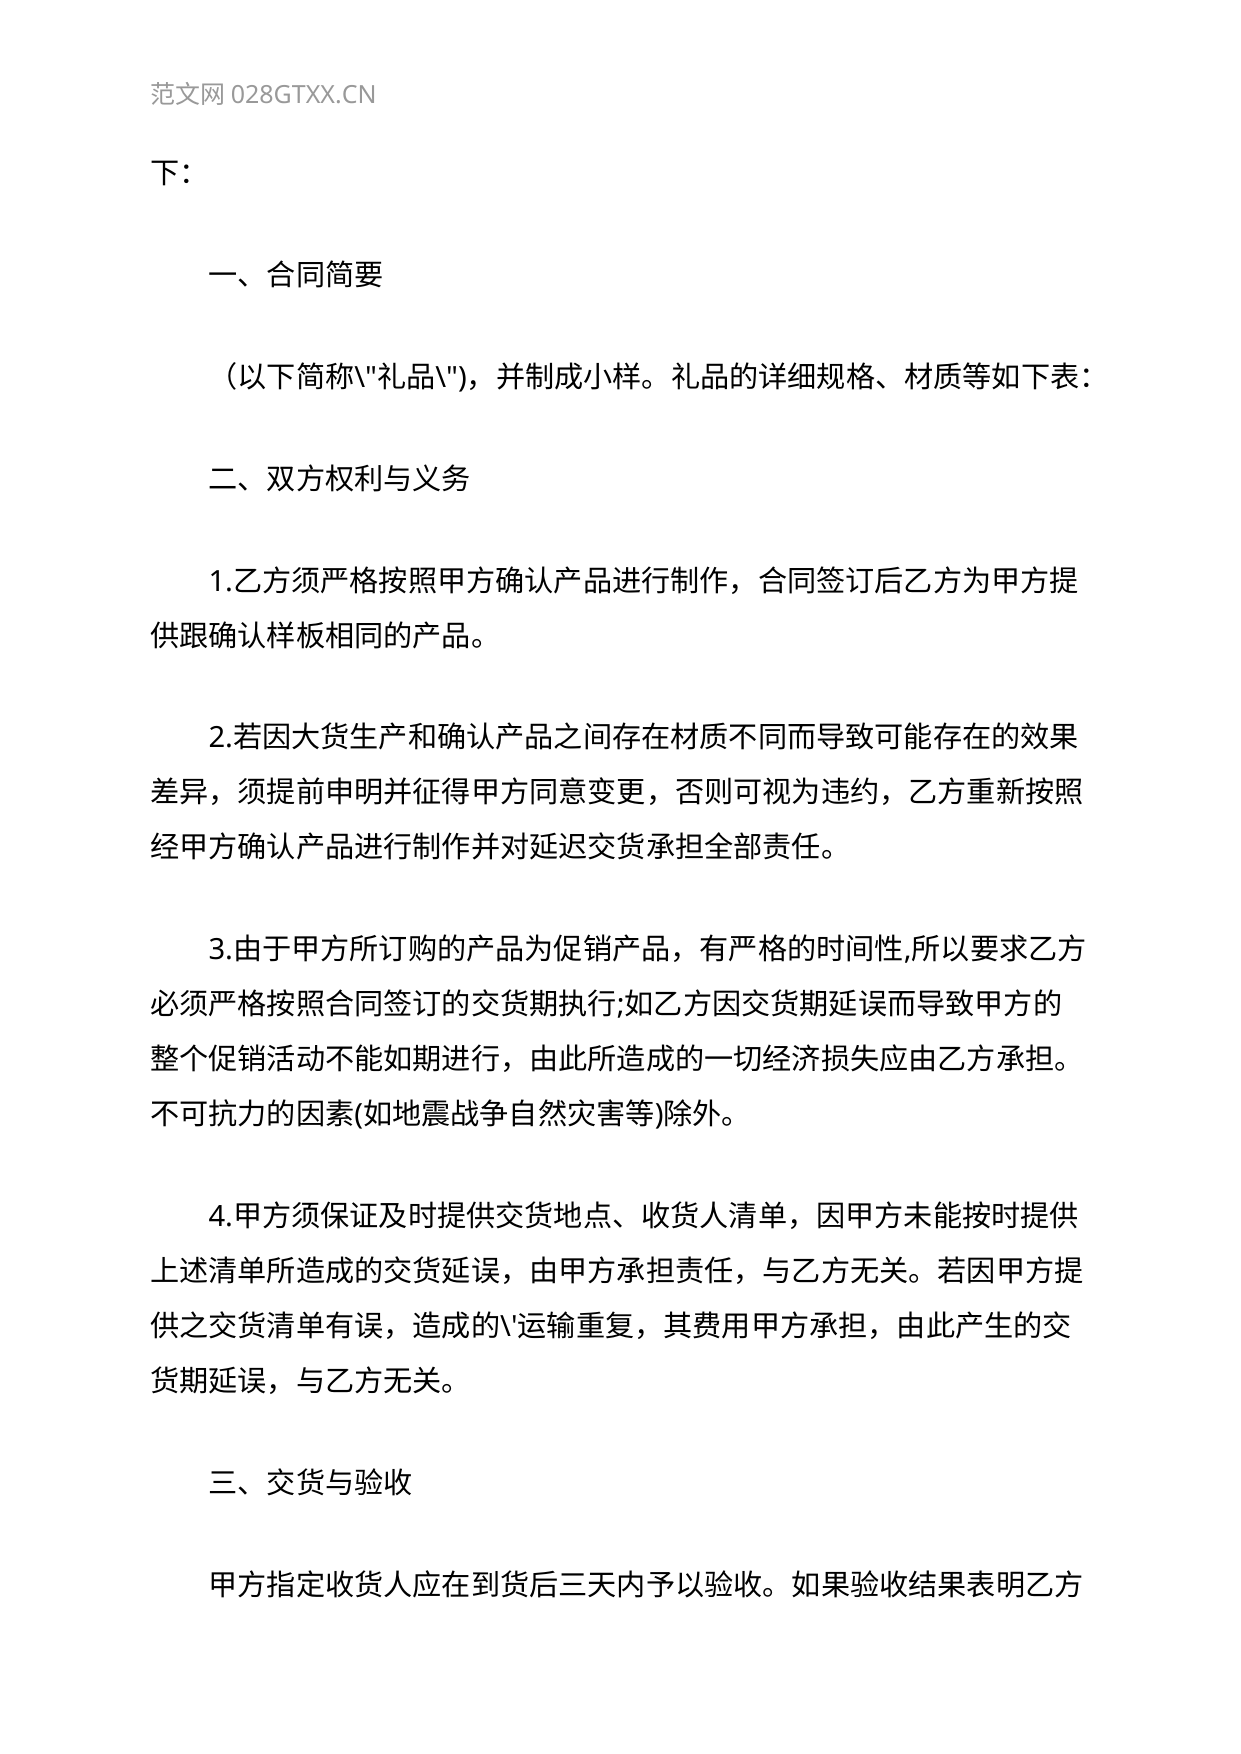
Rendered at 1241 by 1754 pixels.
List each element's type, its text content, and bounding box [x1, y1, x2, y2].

text 3.由于甲方所订购的产品为促销产品，有严格的时间性,所以要求乙方必须严格按照合同签订的交货期执行;如乙方因交货期延误而导致甲方的整个促销活动不能如期进行，由此所造成的一切经济损失应由乙方承担。不可抗力的因素(如地震战争自然灾害等)除外。 [150, 926, 1090, 1133]
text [150, 150, 1090, 192]
text 1.乙方须严格按照甲方确认产品进行制作，合同签订后乙方为甲方提供跟确认样板相同的产品。 [150, 557, 1090, 654]
text 三、交货与验收 [150, 1459, 1090, 1502]
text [150, 1561, 1090, 1603]
text 4.甲方须保证及时提供交货地点、收货人清单，因甲方未能按时提供上述清单所造成的交货延误，由甲方承担责任，与乙方无关。若因甲方提供之交货清单有误，造成的\'运输重复，其费用甲方承担，由此产生的交货期延误，与乙方无关。 [150, 1193, 1090, 1400]
text （以下简称\"礼品\")，并制成小样。礼品的详细规格、材质等如下表： [150, 353, 1090, 396]
text 二、双方权利与义务 [150, 456, 1090, 498]
text 一、合同简要 [150, 252, 1090, 294]
text 2.若因大货生产和确认产品之间存在材质不同而导致可能存在的效果差异，须提前申明并征得甲方同意变更，否则可视为违约，乙方重新按照经甲方确认产品进行制作并对延迟交货承担全部责任。 [150, 714, 1090, 866]
